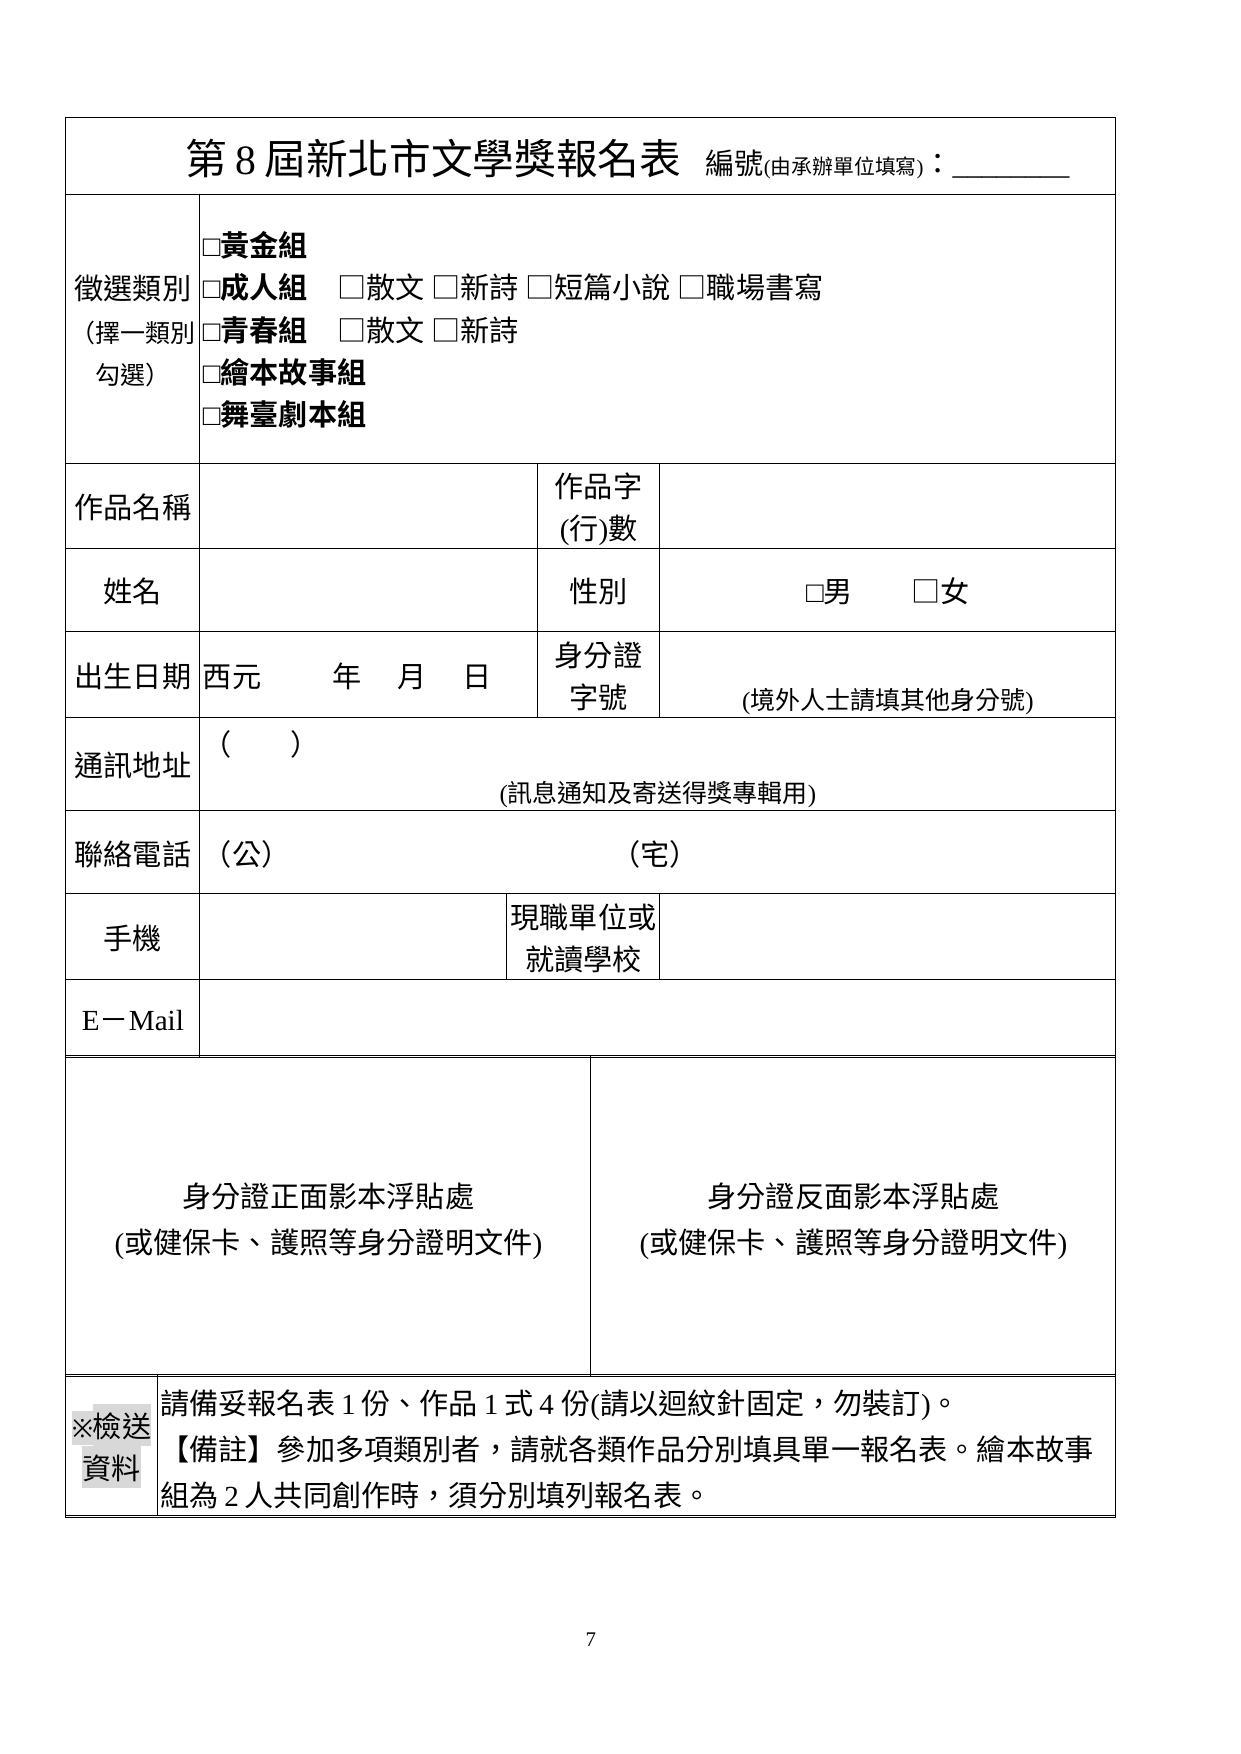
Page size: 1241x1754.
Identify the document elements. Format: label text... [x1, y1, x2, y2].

table_header 第8屆新北市文學獎報名表 編號(由承辦單位填寫)：________ [66, 118, 1115, 193]
table_cell 請備妥報名表1份、作品1式4 份(請以迴紋針固定，勿裝訂)。 【備註】參加多項類別者，請就各類作品分別填具單一報名表。繪本故事組為2人共同創作時，須分別填列報名表。 [158, 1377, 1115, 1515]
table_cell [660, 894, 1115, 979]
table_cell [660, 464, 1115, 548]
table_cell 現職單位或 就讀學校 [507, 894, 659, 979]
table_cell □黃金組 □成人組 □散文 □新詩 □短篇小說 □職場書寫 □青春組 □散文 □新詩 □繪本故事組 □舞臺劇本組 [200, 195, 1115, 463]
table_cell 性別 [538, 549, 659, 631]
table_cell [200, 980, 1115, 1055]
table_cell □男 □女 [660, 549, 1115, 631]
table_cell （公） （宅） [200, 811, 1115, 893]
table_cell [200, 549, 537, 631]
table_cell (境外人士請填其他身分號) [660, 632, 1115, 717]
table_cell 作品字(行)數 [538, 464, 659, 548]
table_cell 聯絡電話 [66, 811, 199, 893]
table_cell 出生日期 [66, 632, 199, 717]
table_cell 徵選類別（擇一類別勾選） [66, 195, 199, 463]
table_cell 手機 [66, 894, 199, 979]
table_cell [200, 464, 537, 548]
table_cell 身分證字號 [538, 632, 659, 717]
table_cell ※檢送資料 [66, 1377, 157, 1515]
table_cell （ ） (訊息通知及寄送得獎專輯用) [200, 718, 1115, 810]
table_cell 西元 年 月 日 [200, 632, 537, 717]
table_cell [200, 894, 506, 979]
table_cell 通訊地址 [66, 718, 199, 810]
table_cell 作品名稱 [66, 464, 199, 548]
table_cell 身分證正面影本浮貼處 (或健保卡、護照等身分證明文件) [66, 1058, 590, 1374]
table_cell 身分證反面影本浮貼處 (或健保卡、護照等身分證明文件) [591, 1058, 1115, 1374]
table_cell E－Mail [66, 980, 199, 1055]
table_cell 姓名 [66, 549, 199, 631]
